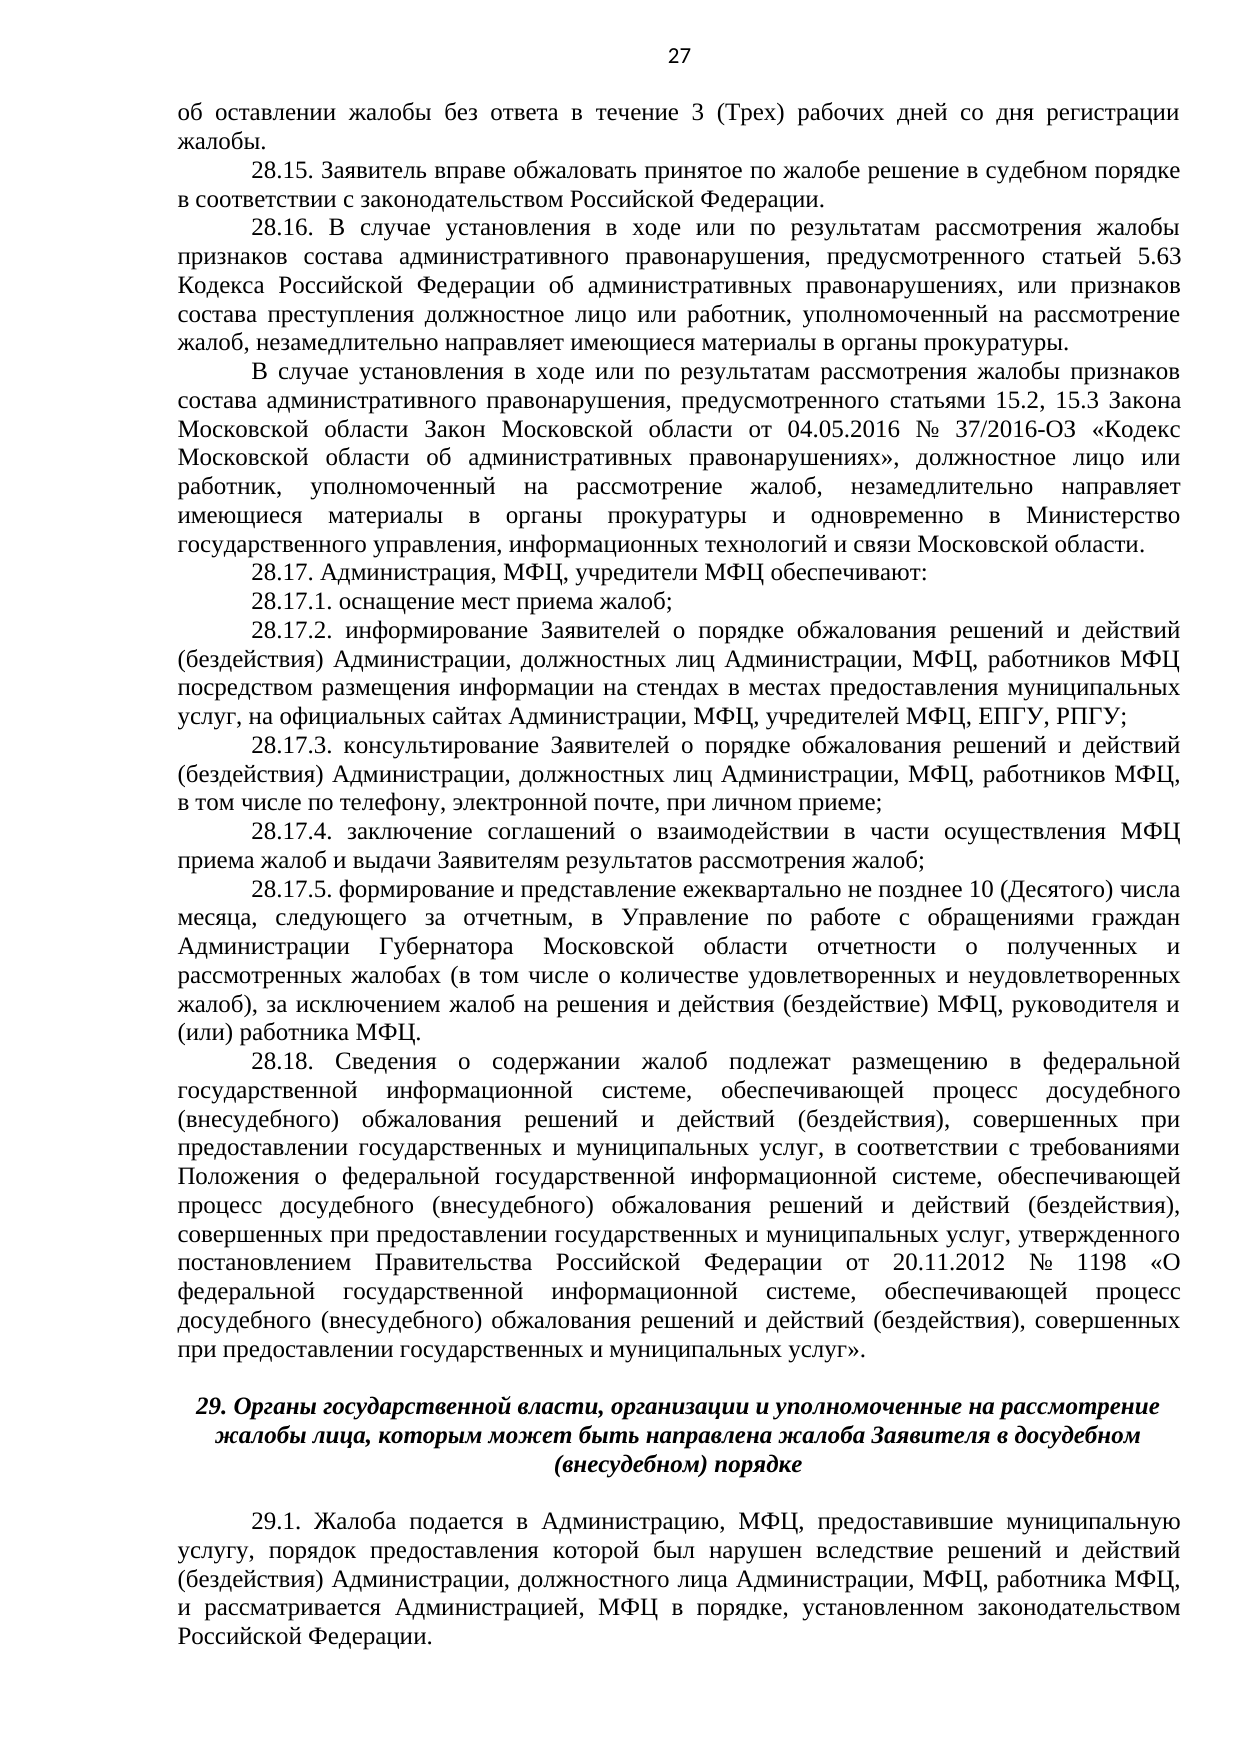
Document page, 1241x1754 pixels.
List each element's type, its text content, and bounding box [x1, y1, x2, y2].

text 28.18. Сведения о содержании жалоб подлежат размещению в федеральной государственной информационной системе, обеспечивающей процесс досудебного (внесудебного) обжалования решений и действий (бездействия), совершенных при предоставлении государственных и муниципальных услуг, в соответствии с требованиями Положения о федеральной государственной информационной системе, обеспечивающей процесс досудебного (внесудебного) обжалования решений и действий (бездействия), совершенных при предоставлении государственных и муниципальных услуг, утвержденного постановлением Правительства Российской Федерации от 20.11.2012 № 1198 «О федеральной государственной информационной системе, обеспечивающей процесс досудебного (внесудебного) обжалования решений и действий (бездействия), совершенных при предоставлении государственных и муниципальных услуг». [177, 1046, 1181, 1362]
text 28.17.2. информирование Заявителей о порядке обжалования решений и действий (бездействия) Администрации, должностных лиц Администрации, МФЦ, работников МФЦ посредством размещения информации на стендах в местах предоставления муниципальных услуг, на официальных сайтах Администрации, МФЦ, учредителей МФЦ, ЕПГУ, РПГУ; [177, 615, 1181, 730]
text 28.17.5. формирование и представление ежеквартально не позднее 10 (Десятого) числа месяца, следующего за отчетным, в Управление по работе с обращениями граждан Администрации Губернатора Московской области отчетности о полученных и рассмотренных жалобах (в том числе о количестве удовлетворенных и неудовлетворенных жалоб), за исключением жалоб на решения и действия (бездействие) МФЦ, руководителя и (или) работника МФЦ. [177, 874, 1181, 1046]
text 28.17.4. заключение соглашений о взаимодействии в части осуществления МФЦ приема жалоб и выдачи Заявителям результатов рассмотрения жалоб; [177, 816, 1181, 874]
text 28.15. Заявитель вправе обжаловать принятое по жалобе решение в судебном порядке в соответствии с законодательством Российской Федерации. [177, 155, 1181, 212]
text В случае установления в ходе или по результатам рассмотрения жалобы признаков состава административного правонарушения, предусмотренного статьями 15.2, 15.3 Закона Московской области Закон Московской области от 04.05.2016 № 37/2016-ОЗ «Кодекс Московской области об административных правонарушениях», должностное лицо или работник, уполномоченный на рассмотрение жалоб, незамедлительно направляет имеющиеся материалы в органы прокуратуры и одновременно в Министерство государственного управления, информационных технологий и связи Московской области. [177, 356, 1181, 557]
text 28.16. В случае установления в ходе или по результатам рассмотрения жалобы признаков состава административного правонарушения, предусмотренного статьей 5.63 Кодекса Российской Федерации об административных правонарушениях, или признаков состава преступления должностное лицо или работник, уполномоченный на рассмотрение жалоб, незамедлительно направляет имеющиеся материалы в органы прокуратуры. [177, 212, 1181, 356]
text 28.17.1. оснащение мест приема жалоб; [177, 586, 1181, 615]
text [177, 97, 1181, 155]
text 29.1. Жалоба подается в Администрацию, МФЦ, предоставившие муниципальную услугу, порядок предоставления которой был нарушен вследствие решений и действий (бездействия) Администрации, должностного лица Администрации, МФЦ, работника МФЦ, и рассматривается Администрацией, МФЦ в порядке, установленном законодательством Российской Федерации. [177, 1506, 1181, 1650]
text 29. Органы государственной власти, организации и уполномоченные на рассмотрение жалобы лица, которым может быть направлена жалоба Заявителя в досудебном (внесудебном) порядке [177, 1391, 1181, 1477]
text 28.17.3. консультирование Заявителей о порядке обжалования решений и действий (бездействия) Администрации, должностных лиц Администрации, МФЦ, работников МФЦ, в том числе по телефону, электронной почте, при личном приеме; [177, 730, 1181, 816]
text 28.17. Администрация, МФЦ, учредители МФЦ обеспечивают: [177, 557, 1181, 586]
